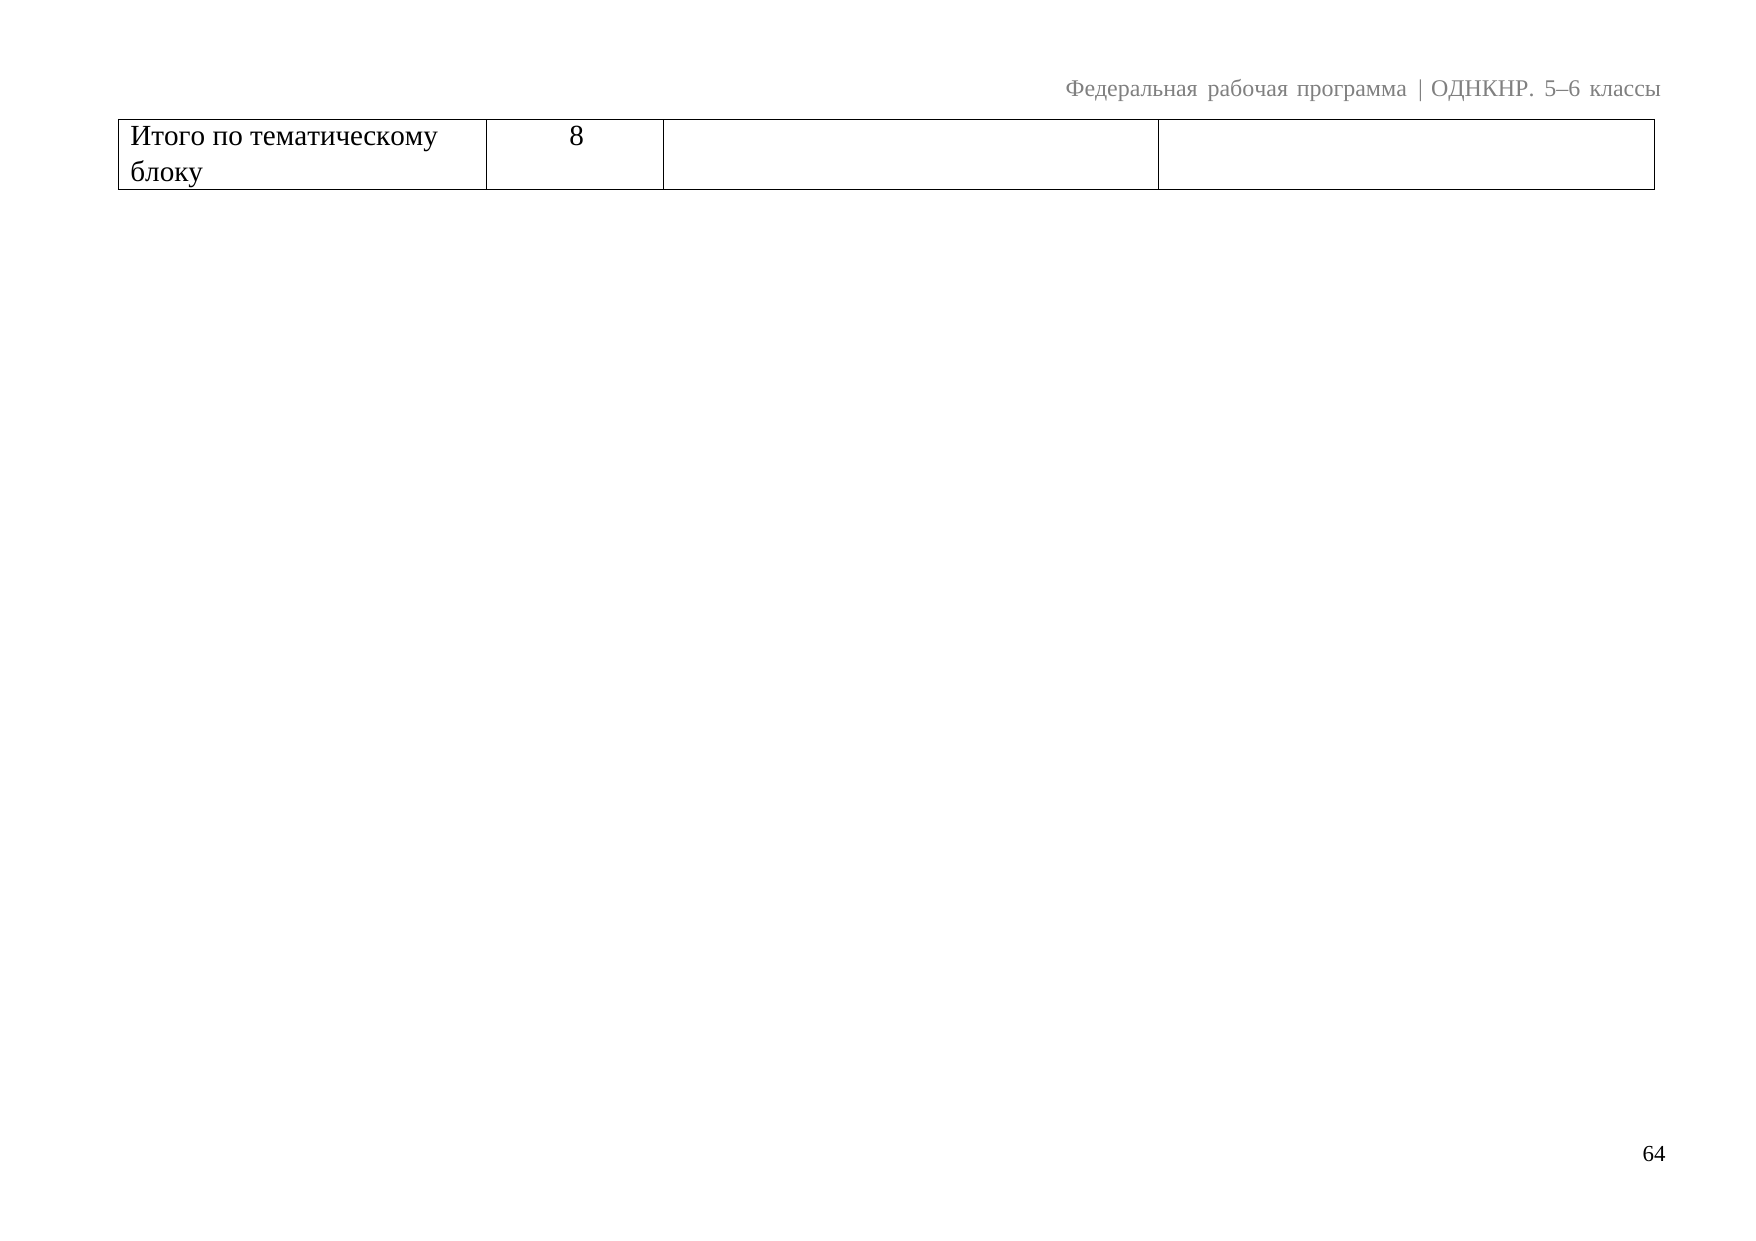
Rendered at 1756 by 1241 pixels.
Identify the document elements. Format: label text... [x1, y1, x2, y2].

table_cell 8 [487, 120, 663, 189]
table_cell [664, 120, 1158, 189]
table_cell Итого по тематическому блоку [119, 120, 486, 189]
table_cell [1159, 120, 1654, 189]
